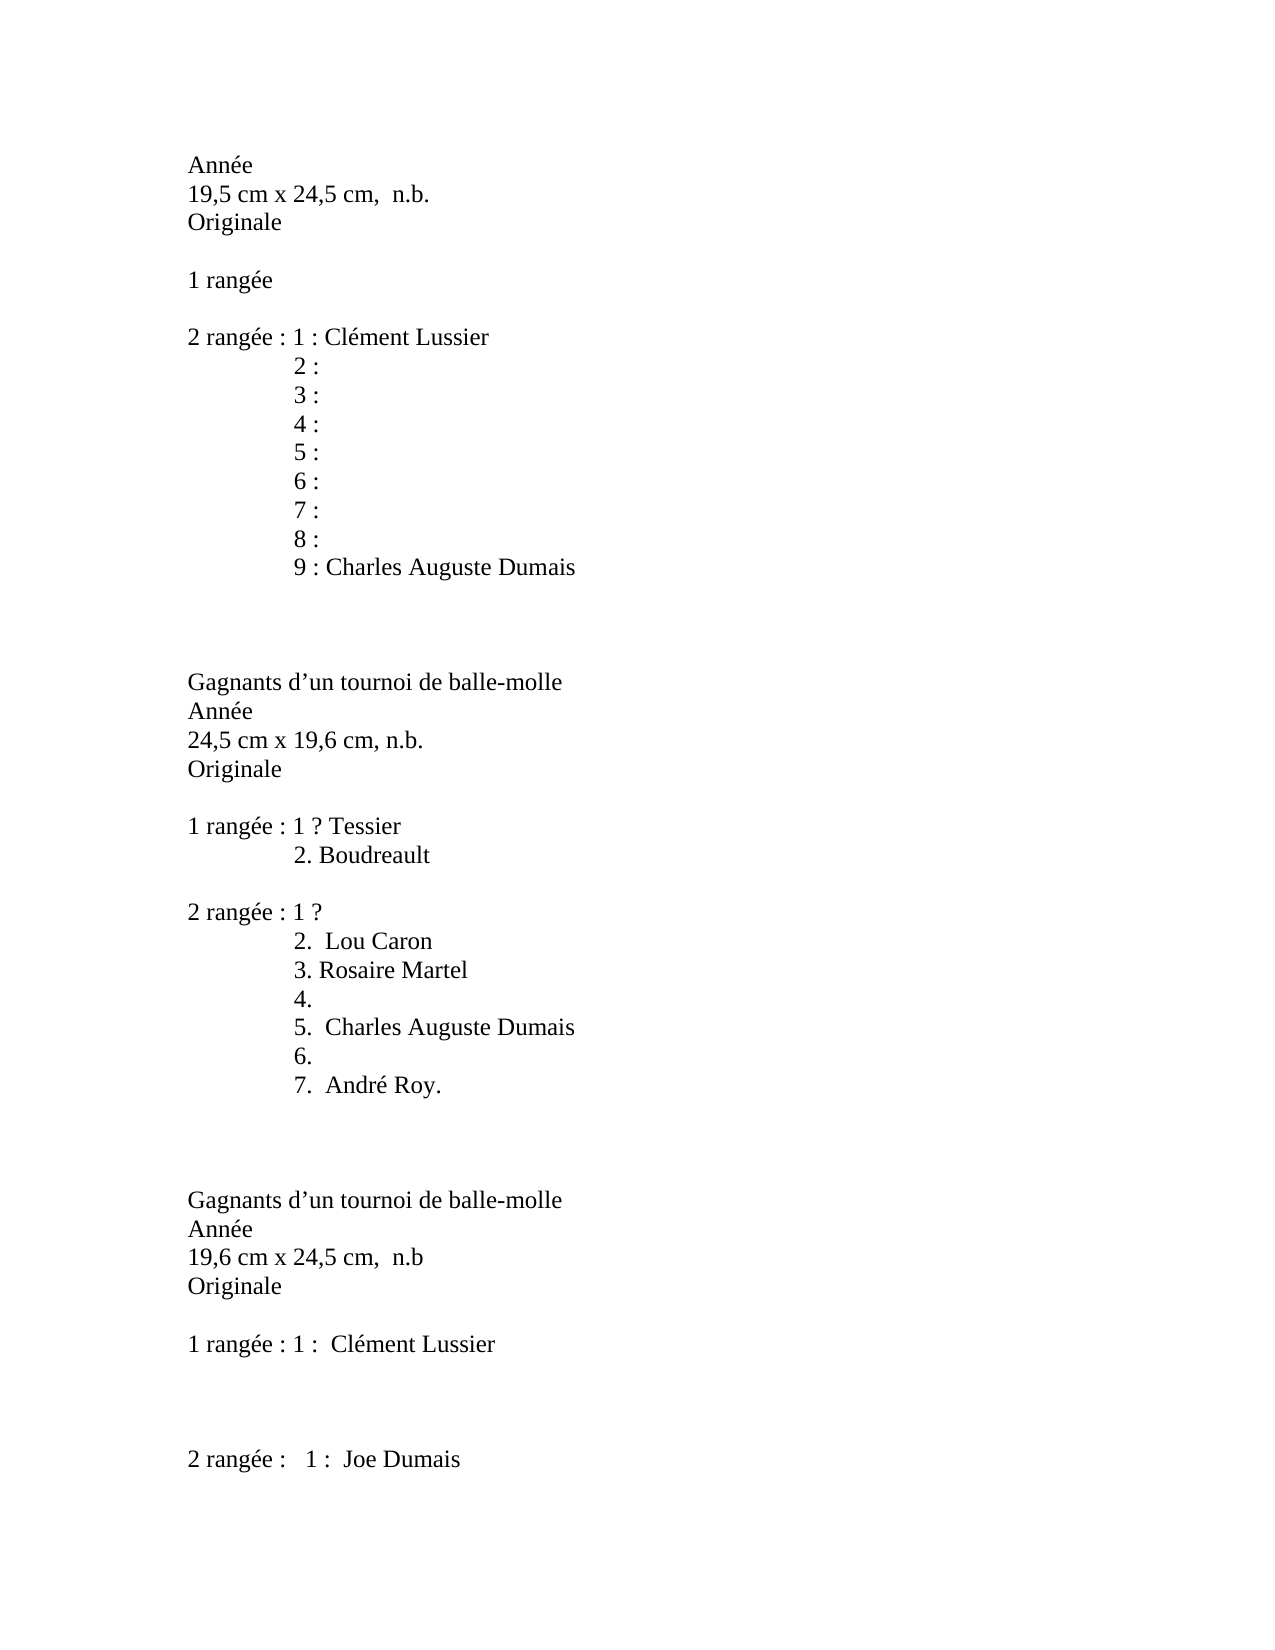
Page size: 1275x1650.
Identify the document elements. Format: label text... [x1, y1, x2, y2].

text 19,6 cm x 24,5 cm, n.b [187, 1242, 1087, 1271]
text 3. Rosaire Martel [187, 955, 1087, 984]
text 2 : [187, 351, 1087, 380]
text 5. Charles Auguste Dumais [187, 1012, 1087, 1041]
text 19,5 cm x 24,5 cm, n.b. [187, 179, 1087, 207]
text 7. André Roy. [187, 1070, 1087, 1099]
text 3 : [187, 380, 1087, 409]
text Année [187, 696, 1087, 725]
text Année [187, 150, 1087, 179]
text Originale [187, 1271, 1087, 1300]
text 9 : Charles Auguste Dumais [187, 552, 1087, 581]
text 2 rangée : 1 ? [187, 897, 1087, 926]
text 6. [187, 1041, 1087, 1070]
text 5 : [187, 437, 1087, 466]
text 24,5 cm x 19,6 cm, n.b. [187, 725, 1087, 754]
text 2 rangée : 1 : Clément Lussier [187, 322, 1087, 351]
text Année [187, 1214, 1087, 1242]
text 2. Lou Caron [187, 926, 1087, 955]
text 4. [187, 984, 1087, 1012]
text 4 : [187, 409, 1087, 437]
text 7 : [187, 495, 1087, 524]
text 6 : [187, 466, 1087, 495]
text Originale [187, 754, 1087, 782]
text 1 rangée : 1 : Clément Lussier [187, 1329, 1087, 1357]
text Gagnants d’un tournoi de balle-molle [187, 1185, 1087, 1214]
text 1 rangée : 1 ? Tessier [187, 811, 1087, 840]
text 8 : [187, 524, 1087, 552]
text Originale [187, 207, 1087, 236]
text Gagnants d’un tournoi de balle-molle [187, 667, 1087, 696]
text 1 rangée [187, 265, 1087, 294]
text 2 rangée : 1 : Joe Dumais [187, 1444, 1087, 1472]
text 2. Boudreault [187, 840, 1087, 869]
